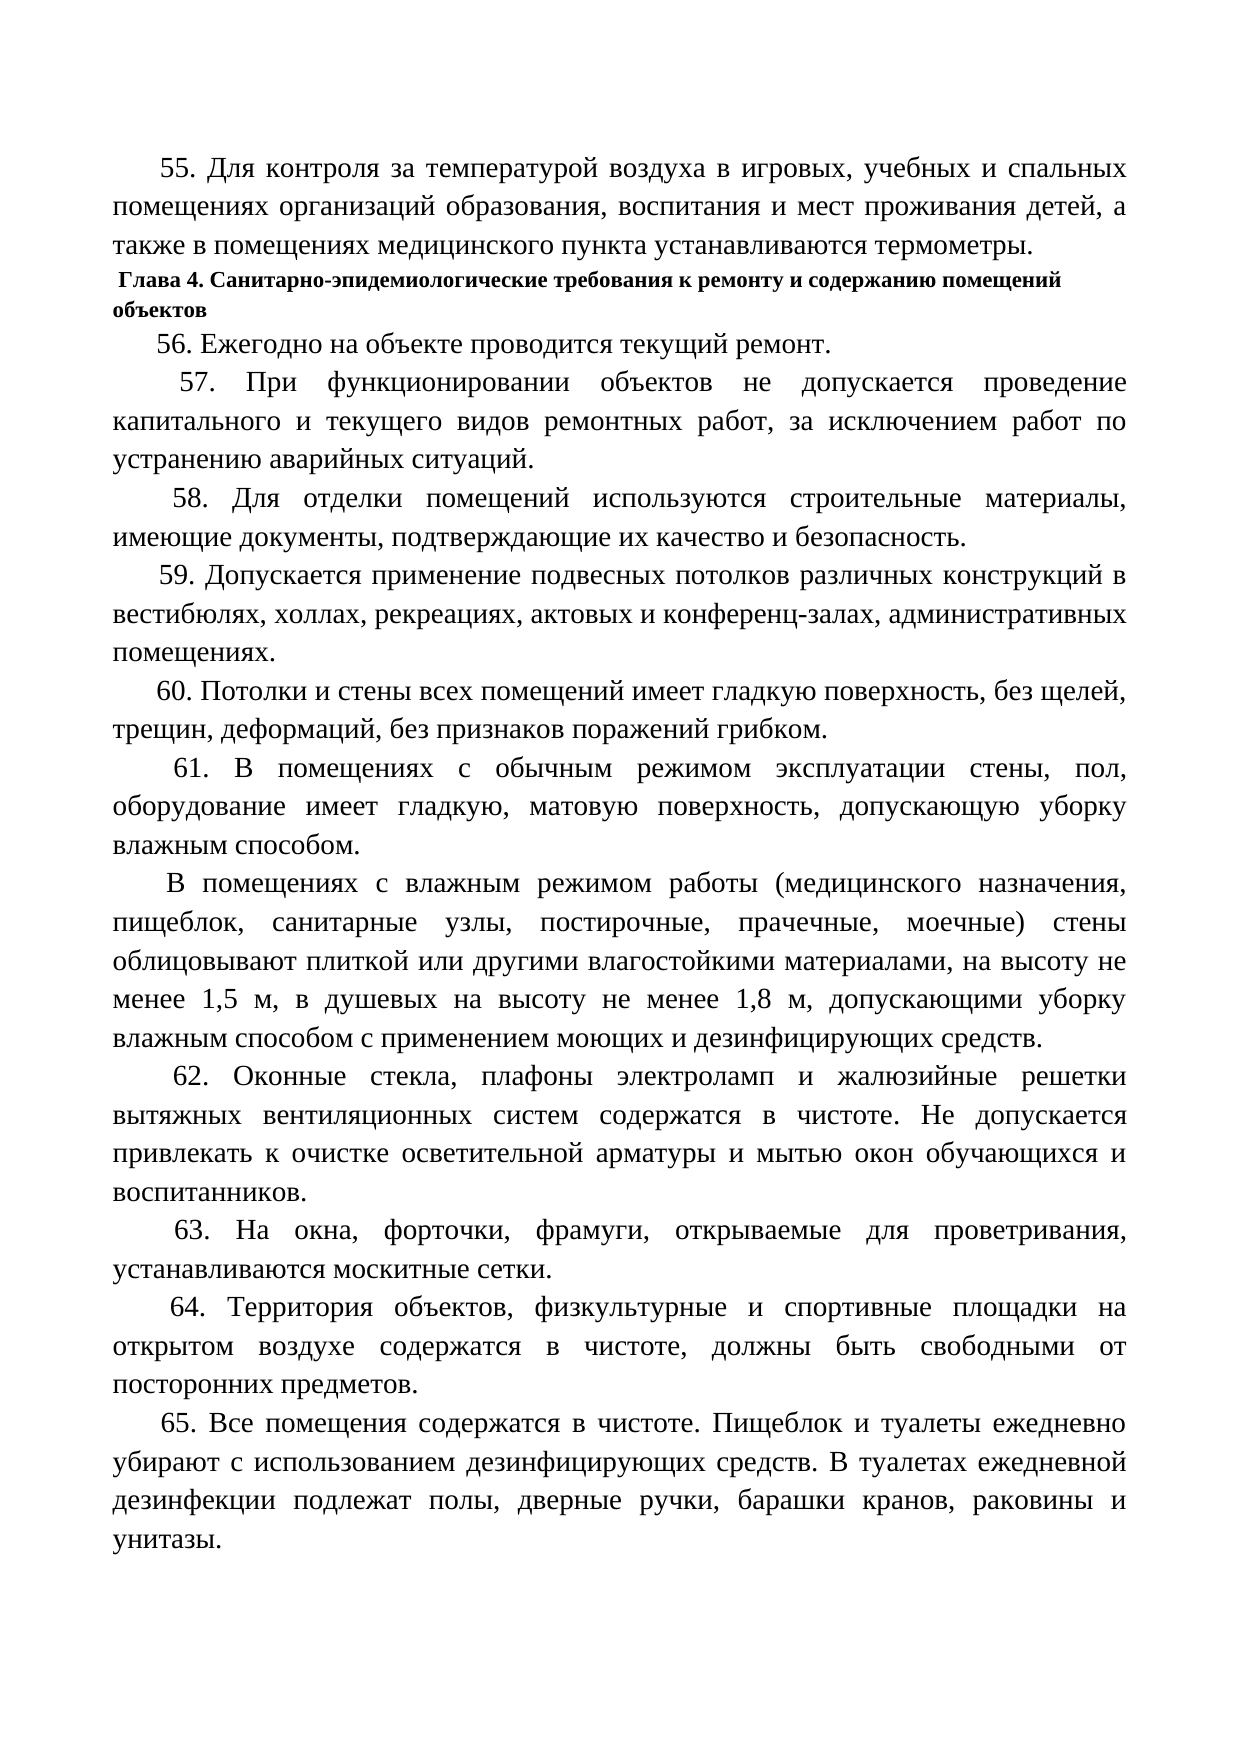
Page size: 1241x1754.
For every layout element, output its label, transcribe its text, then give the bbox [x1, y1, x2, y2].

text 63. На окна, форточки, фрамуги, открываемые для проветривания, устанавливаются москитные сетки. [112, 1212, 1128, 1284]
text 55. Для контроля за температурой воздуха в игровых, учебных и спальных помещениях организаций образования, воспитания и мест проживания детей, а также в помещениях медицинского пункта устанавливаются термометры. [112, 150, 1128, 261]
text 56. Ежегодно на объекте проводится текущий ремонт. [112, 326, 1128, 359]
text 61. В помещениях с обычным режимом эксплуатации стены, пол, оборудование имеет гладкую, матовую поверхность, допускающую уборку влажным способом. [112, 750, 1128, 861]
text 65. Все помещения содержатся в чистоте. Пищеблок и туалеты ежедневно убирают с использованием дезинфицирующих средств. В туалетах ежедневной дезинфекции подлежат полы, дверные ручки, барашки кранов, раковины и унитазы. [112, 1405, 1128, 1554]
text 57. При функционировании объектов не допускается проведение капитального и текущего видов ремонтных работ, за исключением работ по устранению аварийных ситуаций. [112, 364, 1128, 475]
text В помещениях с влажным режимом работы (медицинского назначения, пищеблок, санитарные узлы, постирочные, прачечные, моечные) стены облицовывают плиткой или другими влагостойкими материалами, на высоту не менее 1,5 м, в душевых на высоту не менее 1,8 м, допускающими уборку влажным способом с применением моющих и дезинфицирующих средств. [112, 866, 1128, 1053]
text 62. Оконные стекла, плафоны электроламп и жалюзийные решетки вытяжных вентиляционных систем содержатся в чистоте. Не допускается привлекать к очистке осветительной арматуры и мытью окон обучающихся и воспитанников. [112, 1058, 1128, 1207]
text 58. Для отделки помещений используются строительные материалы, имеющие документы, подтверждающие их качество и безопасность. [112, 480, 1128, 552]
text 64. Территория объектов, физкультурные и спортивные площадки на открытом воздухе содержатся в чистоте, должны быть свободными от посторонних предметов. [112, 1289, 1128, 1400]
text 60. Потолки и стены всех помещений имеет гладкую поверхность, без щелей, трещин, деформаций, без признаков поражений грибком. [112, 673, 1128, 745]
text 59. Допускается применение подвесных потолков различных конструкций в вестибюлях, холлах, рекреациях, актовых и конференц-залах, административных помещениях. [112, 557, 1128, 668]
text Глава 4. Санитарно-эпидемиологические требования к ремонту и содержанию помещений объектов [112, 266, 1128, 322]
